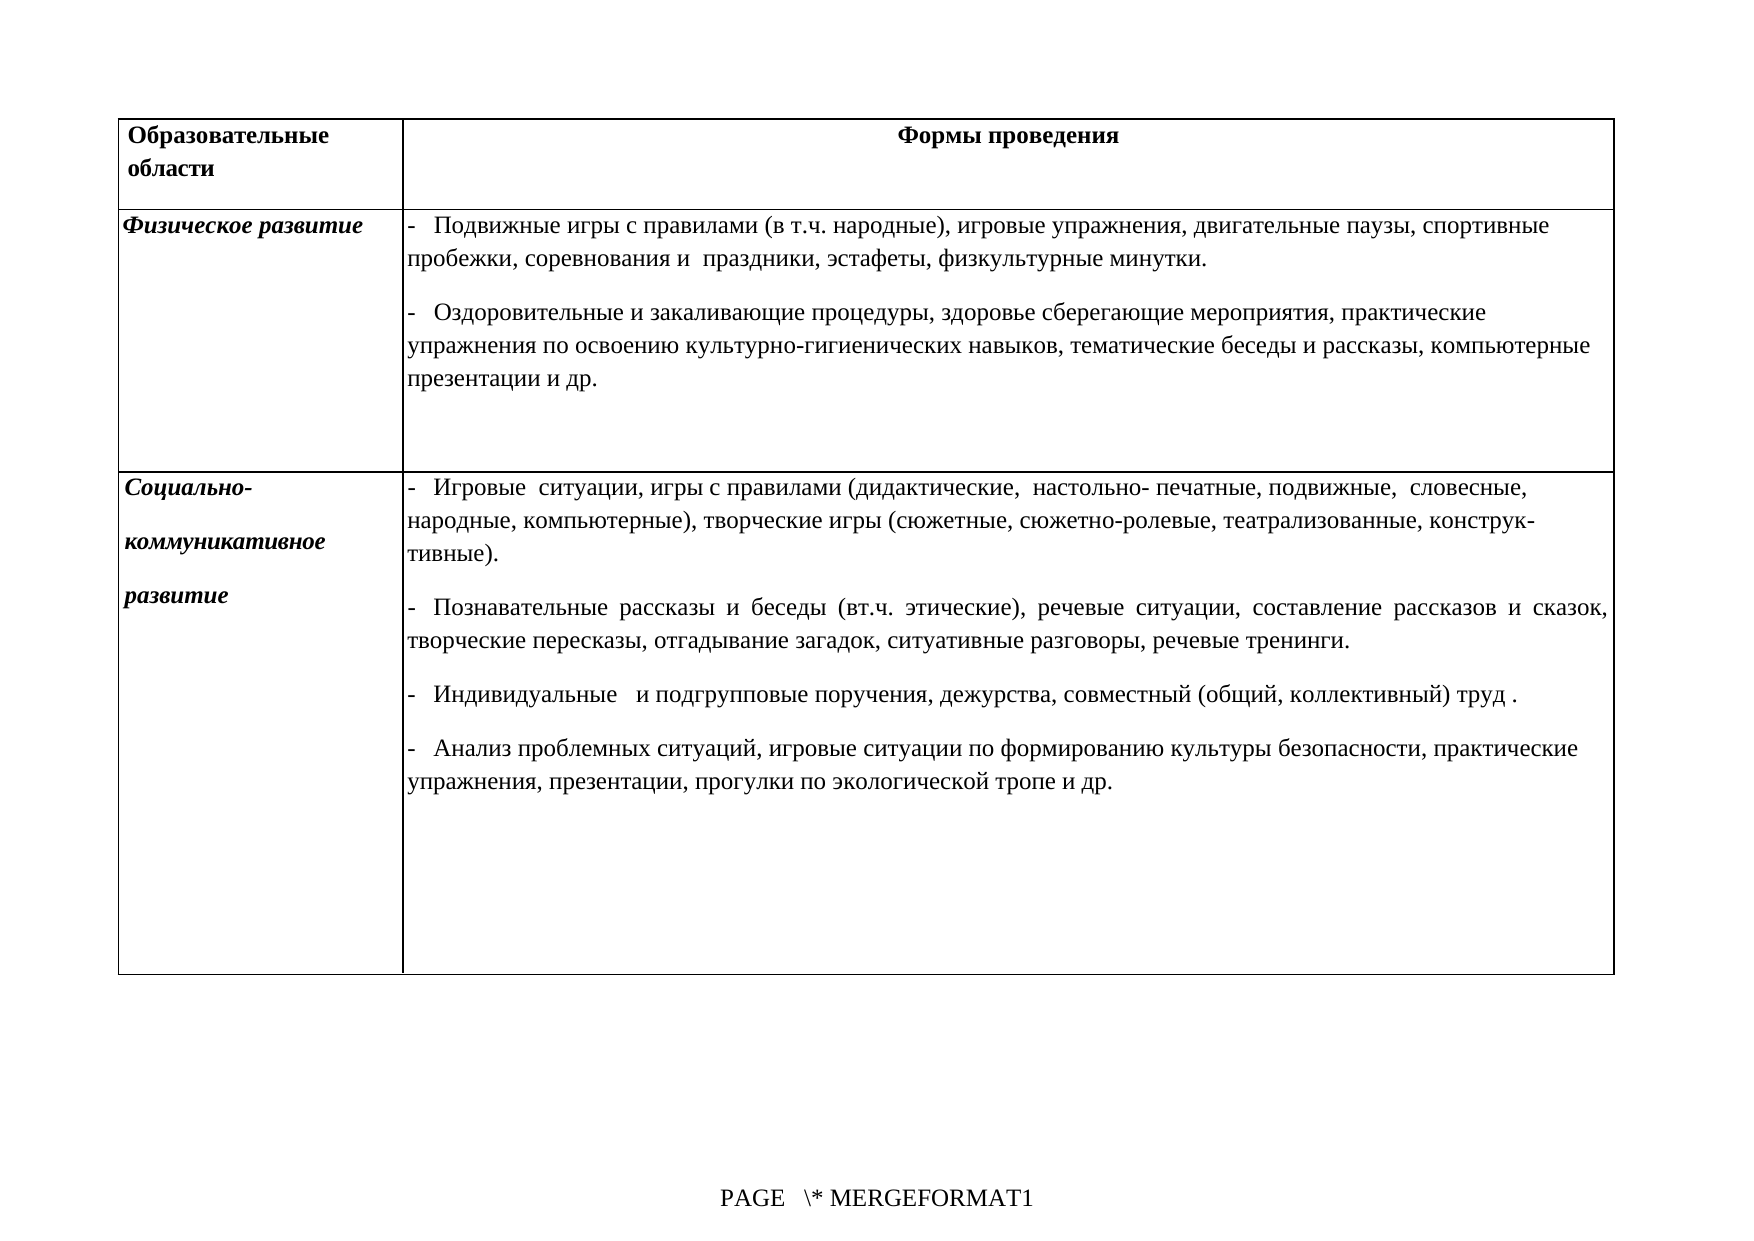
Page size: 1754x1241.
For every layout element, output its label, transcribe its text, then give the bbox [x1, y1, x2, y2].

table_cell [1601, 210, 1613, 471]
table_cell - Игровые ситуации, игры с правилами (дидактические, настольно- печатные, подвижные, словесные, народные, компьютерные), творческие игры (сюжетные, сюжетно-ролевые, театрализованные, конструктивные). - Познавательные рассказы и беседы (вт.ч. этические), речевые ситуации, составление рассказов и сказок, творческие пересказы, отгадывание загадок, ситуативные разговоры, речевые тренинги. - Индивидуальные и подгрупповые поручения, дежурства, совместный (общий, коллективный) труд . - Анализ проблемных ситуаций, игровые ситуации по формированию культуры безопасности, практические упражнения, презентации, прогулки по экологической тропе и др. [404, 473, 1613, 973]
table_cell Физическое развитие [119, 210, 402, 471]
table_header Формы проведения [404, 120, 1613, 208]
table_header Образовательные области [119, 120, 402, 208]
table_cell Социально- коммуникативное развитие [119, 473, 402, 973]
